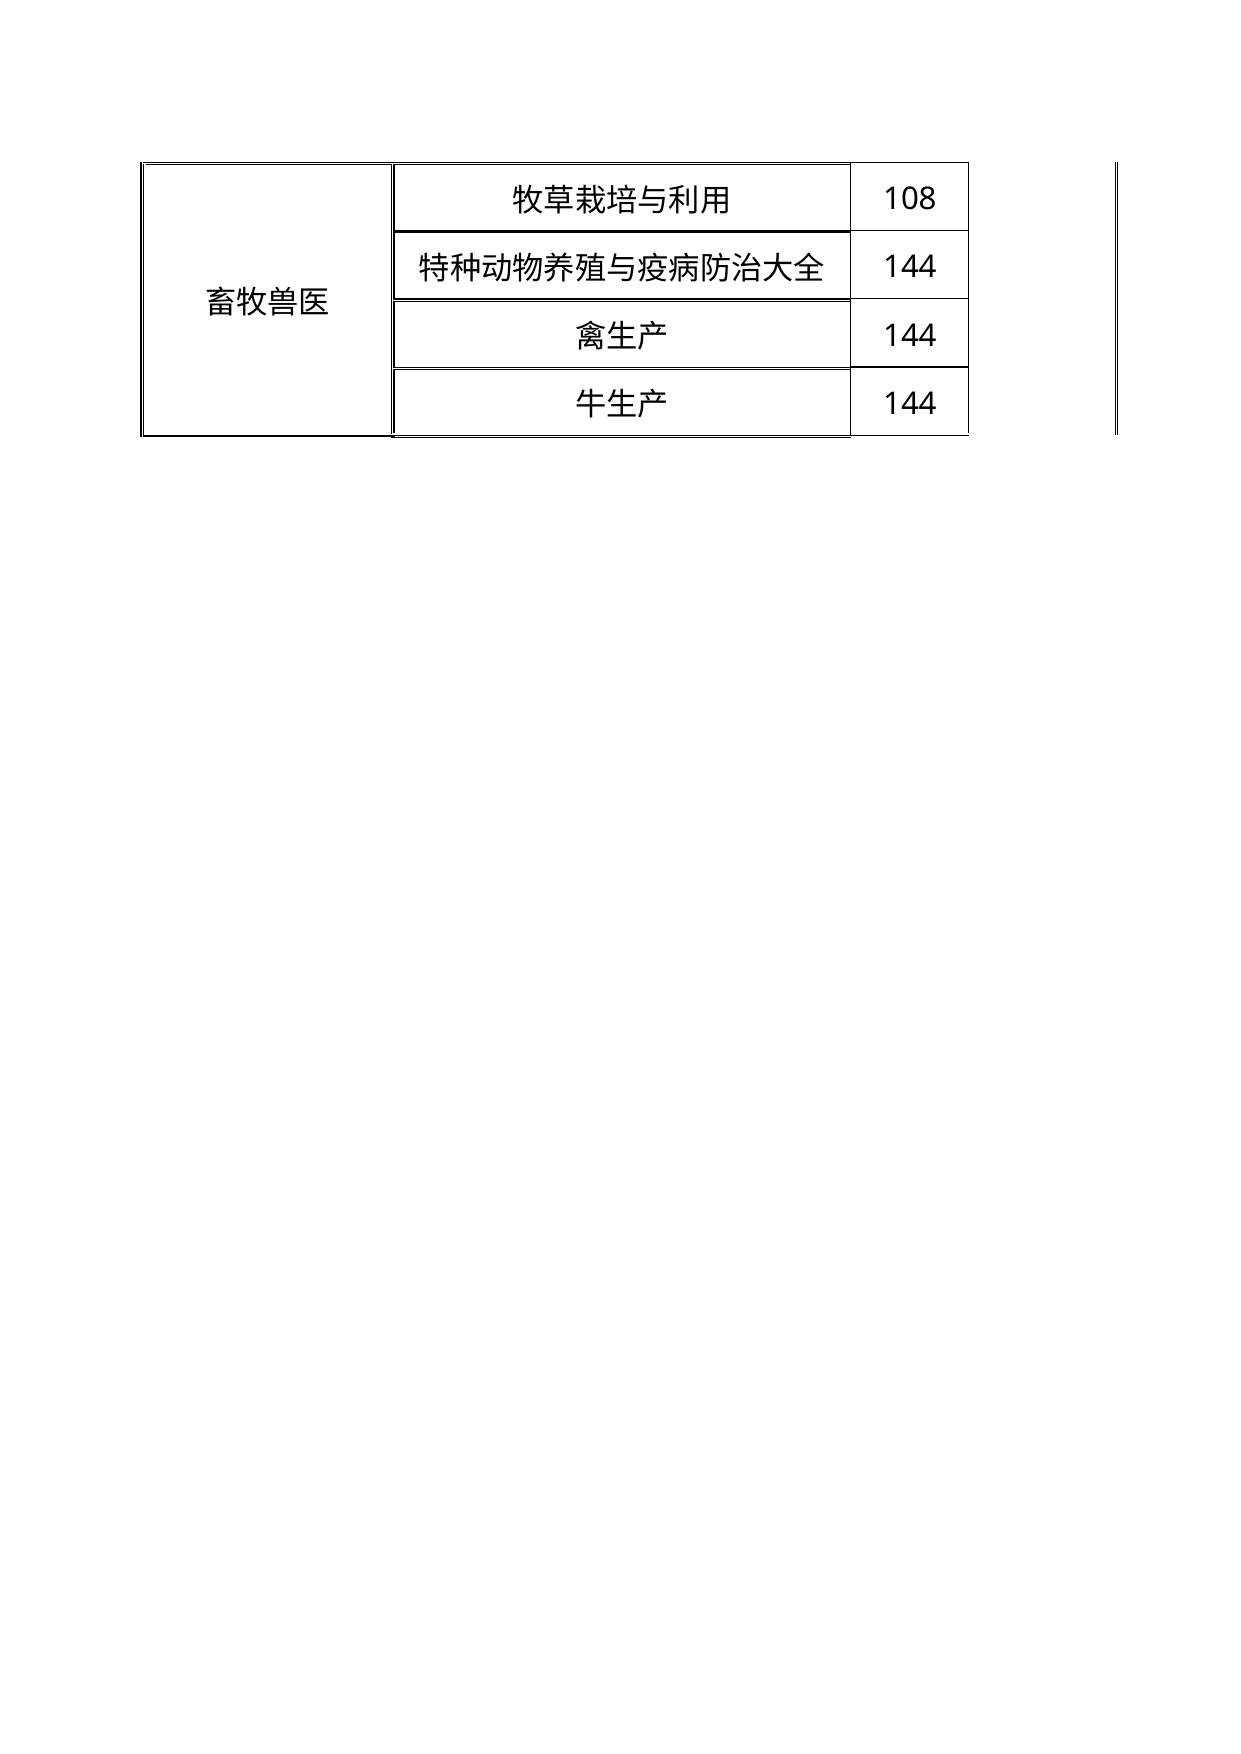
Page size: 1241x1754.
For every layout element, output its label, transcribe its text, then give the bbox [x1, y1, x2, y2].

table_cell 牛生产 [393, 370, 850, 434]
table_cell 144 [851, 368, 969, 434]
table_cell 牧草栽培与利用 [395, 165, 850, 230]
table_cell 畜牧兽医 [142, 162, 393, 434]
table_cell 特种动物养殖与疫病防治大全 [395, 233, 850, 298]
table_cell 禽生产 [395, 302, 850, 366]
table_cell 144 [851, 299, 968, 366]
table_cell 108 [851, 163, 968, 230]
table_cell 144 [851, 231, 968, 298]
